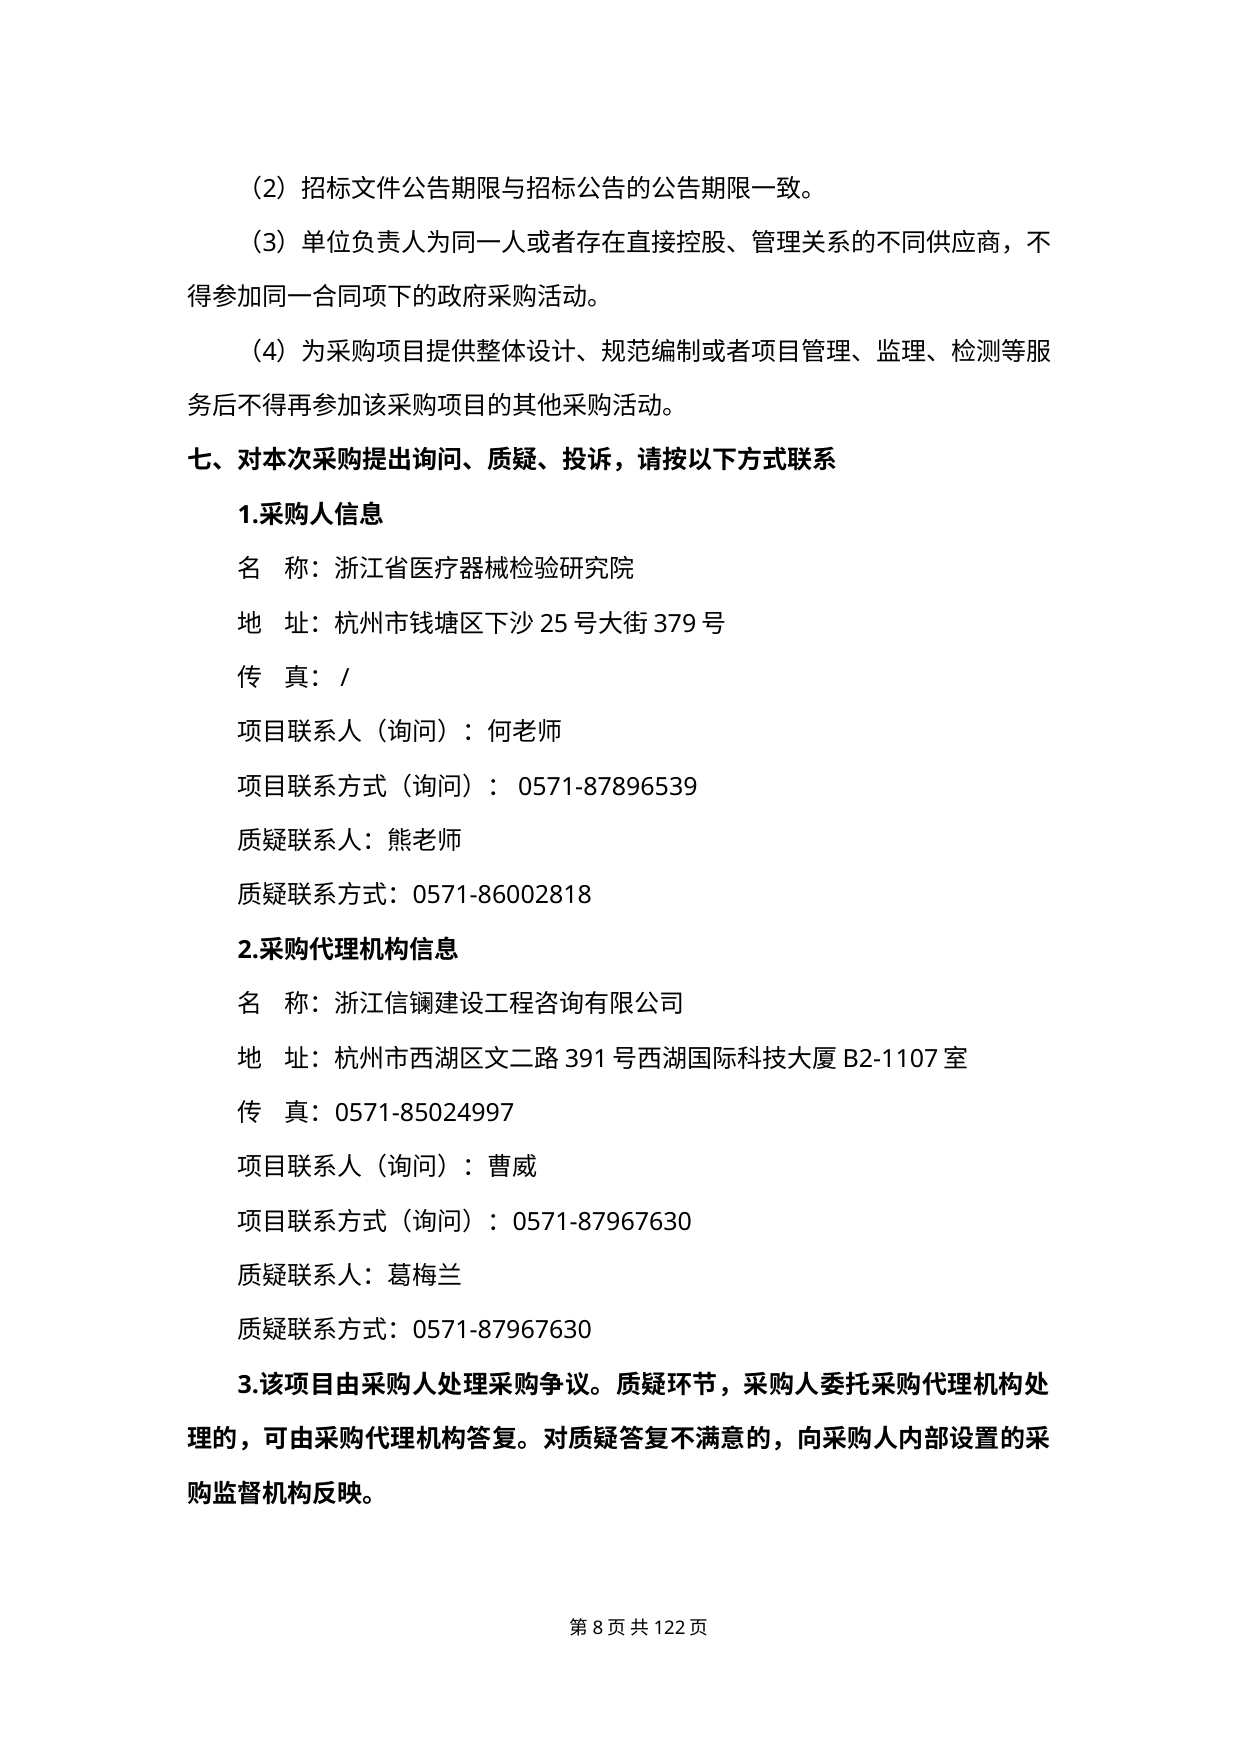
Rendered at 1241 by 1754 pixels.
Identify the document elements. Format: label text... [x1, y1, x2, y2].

text 质疑联系方式：0571-87967630 [187, 1310, 1053, 1346]
text 地 址：杭州市钱塘区下沙25号大街379号 [187, 603, 1053, 639]
text （3）单位负责人为同一人或者存在直接控股、管理关系的不同供应商，不得参加同一合同项下的政府采购活动。 [187, 222, 1053, 313]
subtitle 七、对本次采购提出询问、质疑、投诉，请按以下方式联系 [187, 440, 1053, 476]
text 项目联系人（询问）：何老师 [187, 712, 1053, 748]
text 传 真： / [187, 657, 1053, 694]
text 项目联系方式（询问）：0571-87967630 [187, 1201, 1053, 1237]
text 质疑联系人：葛梅兰 [187, 1256, 1053, 1292]
text 地 址：杭州市西湖区文二路391号西湖国际科技大厦B2-1107室 [187, 1038, 1053, 1074]
text 2.采购代理机构信息 [187, 929, 1053, 966]
text 3.该项目由采购人处理采购争议。质疑环节，采购人委托采购代理机构处理的，可由采购代理机构答复。对质疑答复不满意的，向采购人内部设置的采购监督机构反映。 [187, 1364, 1053, 1509]
text 传 真：0571-85024997 [187, 1092, 1053, 1129]
text （2）招标文件公告期限与招标公告的公告期限一致。 [187, 168, 1053, 204]
text （4）为采购项目提供整体设计、规范编制或者项目管理、监理、检测等服务后不得再参加该采购项目的其他采购活动。 [187, 331, 1053, 422]
text 质疑联系方式：0571-86002818 [187, 875, 1053, 911]
text 项目联系方式（询问）： 0571-87896539 [187, 766, 1053, 802]
text 名 称：浙江信镧建设工程咨询有限公司 [187, 984, 1053, 1020]
text 项目联系人（询问）：曹威 [187, 1147, 1053, 1183]
text 1.采购人信息 [187, 494, 1053, 531]
text 质疑联系人：熊老师 [187, 821, 1053, 857]
text 名 称：浙江省医疗器械检验研究院 [187, 549, 1053, 585]
